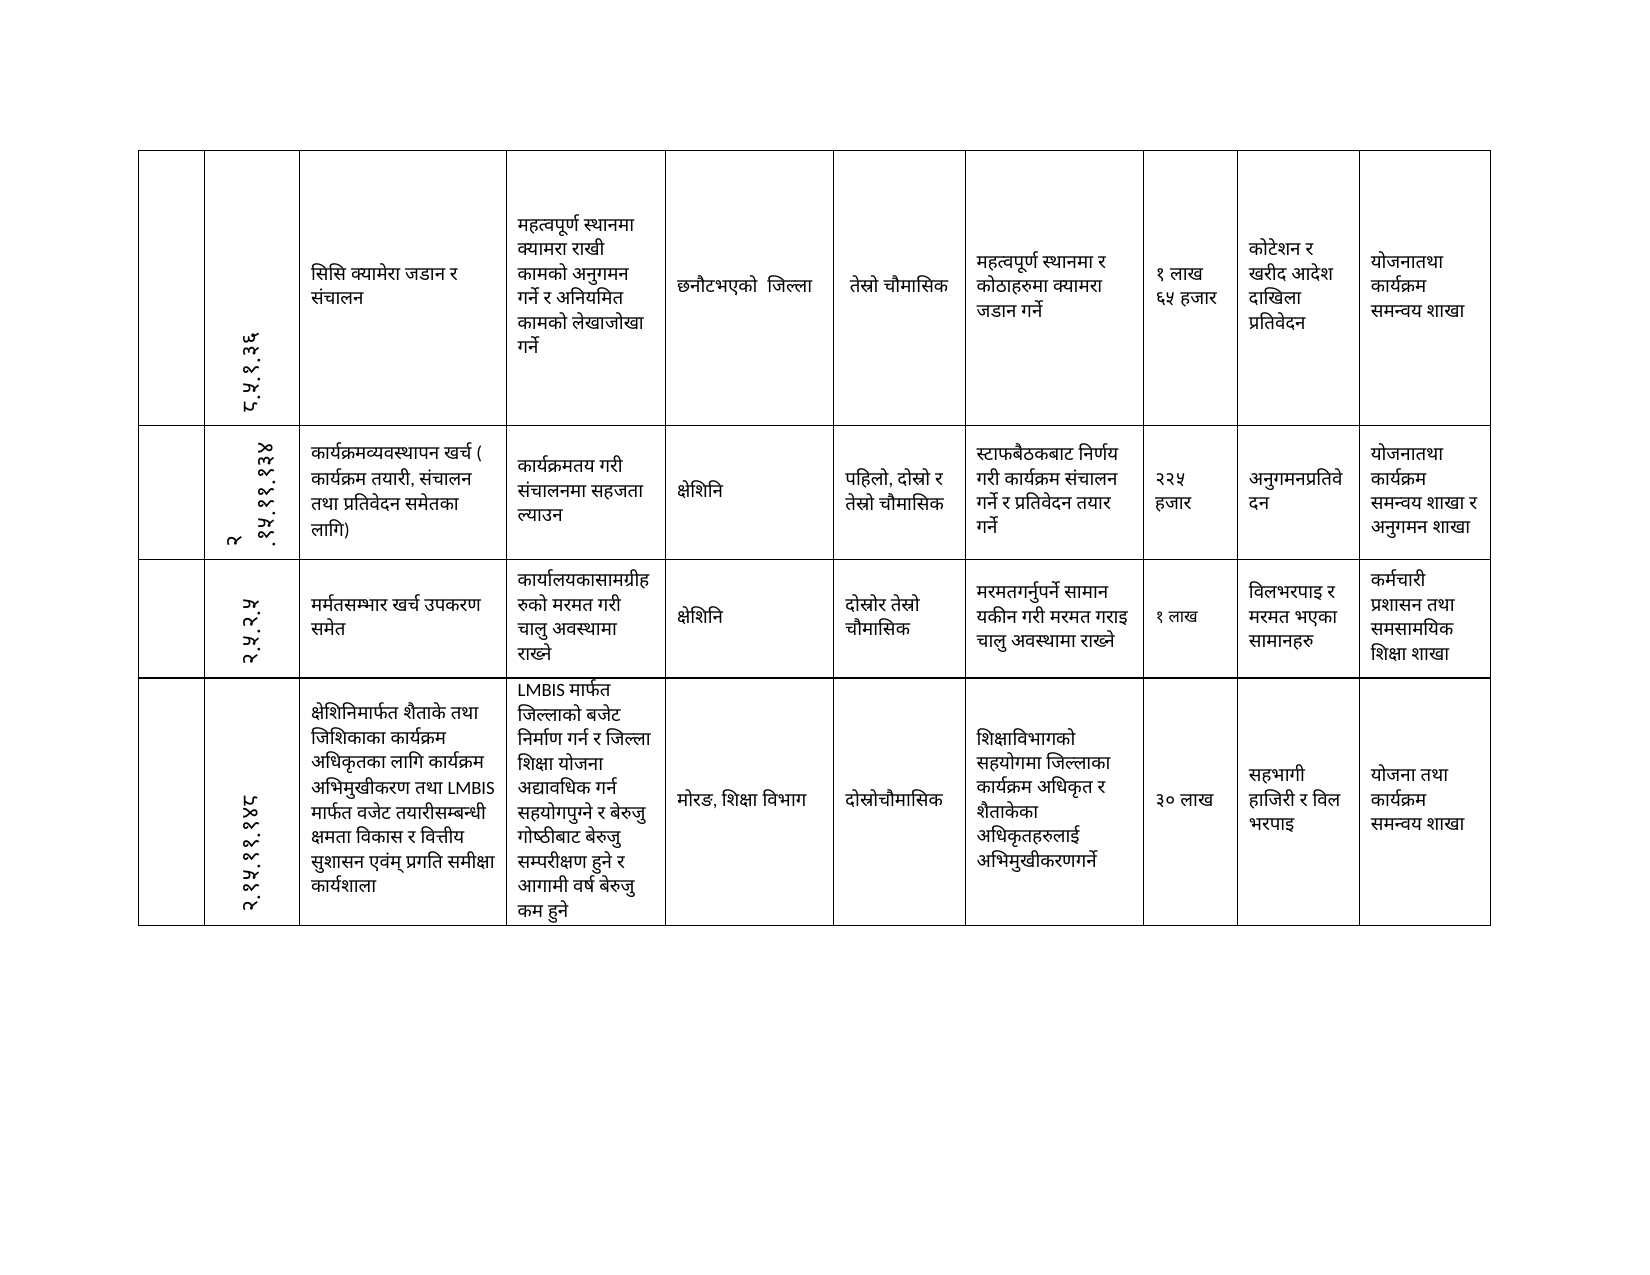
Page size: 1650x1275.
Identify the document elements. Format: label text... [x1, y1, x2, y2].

table_cell [139, 151, 204, 425]
table_cell कार्यक्रमतय गरी संचालनमा सहजता ल्याउन [507, 426, 665, 559]
table_cell महत्वपूर्ण स्थानमा र कोठाहरुमा क्यामरा जडान गर्ने [966, 151, 1143, 425]
table_cell दोस्रोर तेस्रो चौमासिक [834, 560, 965, 677]
table_cell क्षेशिनि [666, 426, 833, 559]
table_cell [139, 679, 204, 925]
table_cell अनुगमनप्रतिवेदन [1238, 426, 1359, 559]
table_cell [139, 426, 204, 559]
table_cell क्षेशिनि [666, 560, 833, 677]
table_cell मोरङ, शिक्षा विभाग [666, 679, 833, 925]
table_cell LMBIS मार्फत जिल्लाको बजेट निर्माण गर्न र जिल्ला शिक्षा योजना अद्यावधिक गर्न सहयोगपुग्ने र बेरुजु गोष्ठीबाट बेरुजु सम्परीक्षण हुने र आगामी वर्ष बेरुजु कम हुने [507, 679, 665, 925]
table_cell ८.५.१.३६ [205, 151, 299, 425]
table_cell क्षेशिनिमार्फत शैताके तथा जिशिकाका कार्यक्रम अधिकृतका लागि कार्यक्रम अभिमुखीकरण तथा LMBIS मार्फत वजेट तयारीसम्बन्धी क्षमता विकास र वित्तीय सुशासन एवंम् प्रगति समीक्षा कार्यशाला [300, 679, 506, 925]
table_cell योजनातथा कार्यक्रम समन्वय शाखा र अनुगमन शाखा [1360, 426, 1490, 559]
table_cell २.५.२.५ [205, 560, 299, 677]
table_cell शिक्षाविभागको सहयोगमा जिल्लाका कार्यक्रम अधिकृत र शैताकेका अधिकृतहरुलाई अभिमुखीकरणगर्ने [966, 679, 1143, 925]
table_cell दोस्रोचौमासिक [834, 679, 965, 925]
table_cell योजना तथा कार्यक्रम समन्वय शाखा [1360, 679, 1490, 925]
table_cell २.१५.११.१३४ [205, 426, 299, 559]
table_cell पहिलो, दोस्रो र तेस्रो चौमासिक [834, 426, 965, 559]
table_cell कार्यक्रमव्यवस्थापन खर्च ( कार्यक्रम तयारी, संचालन तथा प्रतिवेदन समेतका लागि) [300, 426, 506, 559]
table_cell स्टाफबैठकबाट निर्णय गरी कार्यक्रम संचालन गर्ने र प्रतिवेदन तयार गर्ने [966, 426, 1143, 559]
table_cell कर्मचारी प्रशासन तथा समसामयिक शिक्षा शाखा [1360, 560, 1490, 677]
table_cell मर्मतसम्भार खर्च उपकरण समेत [300, 560, 506, 677]
table_cell योजनातथा कार्यक्रम समन्वय शाखा [1360, 151, 1490, 425]
table_cell १ लाख [1144, 560, 1237, 677]
table_cell कोटेशन र खरीद आदेश दाखिला प्रतिवेदन [1238, 151, 1359, 425]
table_cell २.१५.११.१४८ [205, 679, 299, 925]
table_cell विलभरपाइ र मरमत भएका सामानहरु [1238, 560, 1359, 677]
table_cell [139, 560, 204, 677]
table_cell सहभागी हाजिरी र विल भरपाइ [1238, 679, 1359, 925]
table_cell मरमतगर्नुपर्ने सामान यकीन गरी मरमत गराइ चालु अवस्थामा राख्ने [966, 560, 1143, 677]
table_cell ३० लाख [1144, 679, 1237, 925]
table_cell सिसि क्यामेरा जडान र संचालन [300, 151, 506, 425]
table_cell कार्यालयकासामग्रीहरुको मरमत गरी चालु अवस्थामा राख्ने [507, 560, 665, 677]
table_cell २२५ हजार [1144, 426, 1237, 559]
table_cell १ लाख ६५ हजार [1144, 151, 1237, 425]
table_cell महत्वपूर्ण स्थानमा क्यामरा राखी कामको अनुगमन गर्ने र अनियमित कामको लेखाजोखा गर्ने [507, 151, 665, 425]
table_cell तेस्रो चौमासिक [834, 151, 965, 425]
table_cell छनौटभएको जिल्ला [666, 151, 833, 425]
